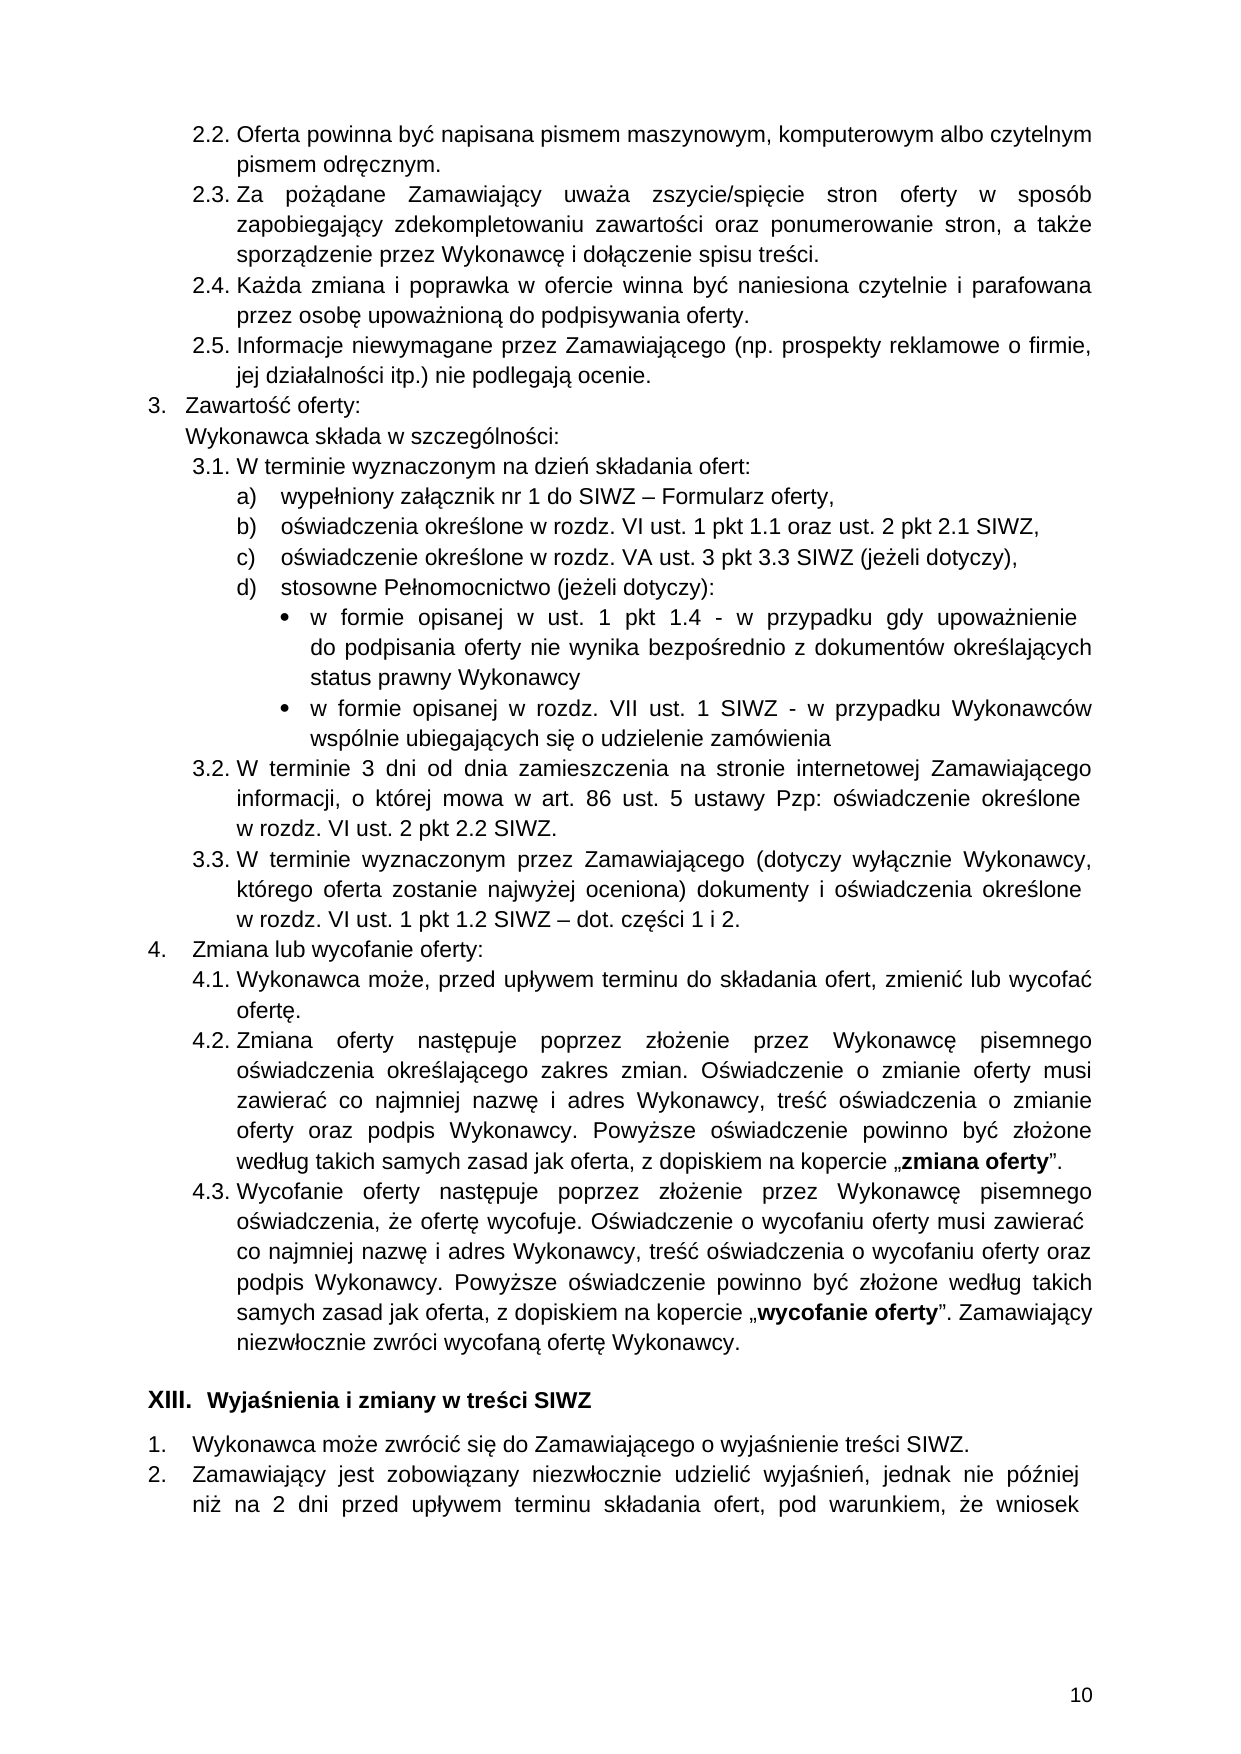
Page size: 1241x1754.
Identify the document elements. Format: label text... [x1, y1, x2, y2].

list oświadczenia określone w rozdz. VI ust. 1 pkt 1.1 oraz ust. 2 pkt 2.1 SIWZ, [236, 513, 1092, 540]
list stosowne Pełnomocnictwo (jeżeli dotyczy): [236, 574, 1092, 600]
list oświadczenie określone w rozdz. VA ust. 3 pkt 3.3 SIWZ (jeżeli dotyczy), [236, 543, 1092, 570]
list Za pożądane Zamawiający uważa zszycie/spięcie stron oferty w sposób zapobiegający zdekompletowaniu zawartości oraz ponumerowanie stron, a także sporządzenie przez Wykonawcę i dołączenie spisu treści. [192, 181, 1092, 268]
list Zawartość oferty: [148, 392, 1092, 419]
list Zmiana lub wycofanie oferty: [148, 936, 1092, 963]
list Oferta powinna być napisana pismem maszynowym, komputerowym albo czytelnym pismem odręcznym. [192, 121, 1092, 177]
list W terminie 3 dni od dnia zamieszczenia na stronie internetowej Zamawiającego informacji, o której mowa w art. 86 ust. 5 ustawy Pzp: oświadczenie określone w rozdz. VI ust. 2 pkt 2.2 SIWZ. [192, 755, 1092, 842]
list Wykonawca może zwrócić się do Zamawiającego o wyjaśnienie treści SIWZ. [148, 1431, 1092, 1457]
list wypełniony załącznik nr 1 do SIWZ – Formularz oferty, [236, 483, 1092, 509]
list Wykonawca może, przed upływem terminu do składania ofert, zmienić lub wycofać ofertę. [192, 966, 1092, 1023]
list w formie opisanej w rozdz. VII ust. 1 SIWZ - w przypadku Wykonawców wspólnie ubiegających się o udzielenie zamówienia [281, 694, 1092, 751]
list Każda zmiana i poprawka w ofercie winna być naniesiona czytelnie i parafowana przez osobę upoważnioną do podpisywania oferty. [192, 272, 1092, 328]
list Wycofanie oferty następuje poprzez złożenie przez Wykonawcę pisemnego oświadczenia, że ofertę wycofuje. Oświadczenie o wycofaniu oferty musi zawierać co najmniej nazwę i adres Wykonawcy, treść oświadczenia o wycofaniu oferty oraz podpis Wykonawcy. Powyższe oświadczenie powinno być złożone według takich samych zasad jak oferta, z dopiskiem na kopercie „wycofanie oferty”. Zamawiający niezwłocznie zwróci wycofaną ofertę Wykonawcy. [192, 1178, 1092, 1355]
list Informacje niewymagane przez Zamawiającego (np. prospekty reklamowe o firmie, jej działalności itp.) nie podlegają ocenie. [192, 332, 1092, 389]
list Zmiana oferty następuje poprzez złożenie przez Wykonawcę pisemnego oświadczenia określającego zakres zmian. Oświadczenie o zmianie oferty musi zawierać co najmniej nazwę i adres Wykonawcy, treść oświadczenia o zmianie oferty oraz podpis Wykonawcy. Powyższe oświadczenie powinno być złożone według takich samych zasad jak oferta, z dopiskiem na kopercie „zmiana oferty”. [192, 1027, 1092, 1174]
text Wykonawca składa w szczególności: [185, 423, 1092, 449]
list W terminie wyznaczonym na dzień składania ofert: [192, 453, 1092, 479]
list W terminie wyznaczonym przez Zamawiającego (dotyczy wyłącznie Wykonawcy, którego oferta zostanie najwyżej oceniona) dokumenty i oświadczenia określone w rozdz. VI ust. 1 pkt 1.2 SIWZ – dot. części 1 i 2. [192, 846, 1092, 932]
list Wyjaśnienia i zmiany w treści SIWZ [148, 1386, 1092, 1414]
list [148, 1461, 1092, 1518]
list w formie opisanej w ust. 1 pkt 1.4 - w przypadku gdy upoważnienie do podpisania oferty nie wynika bezpośrednio z dokumentów określających status prawny Wykonawcy [281, 604, 1092, 691]
